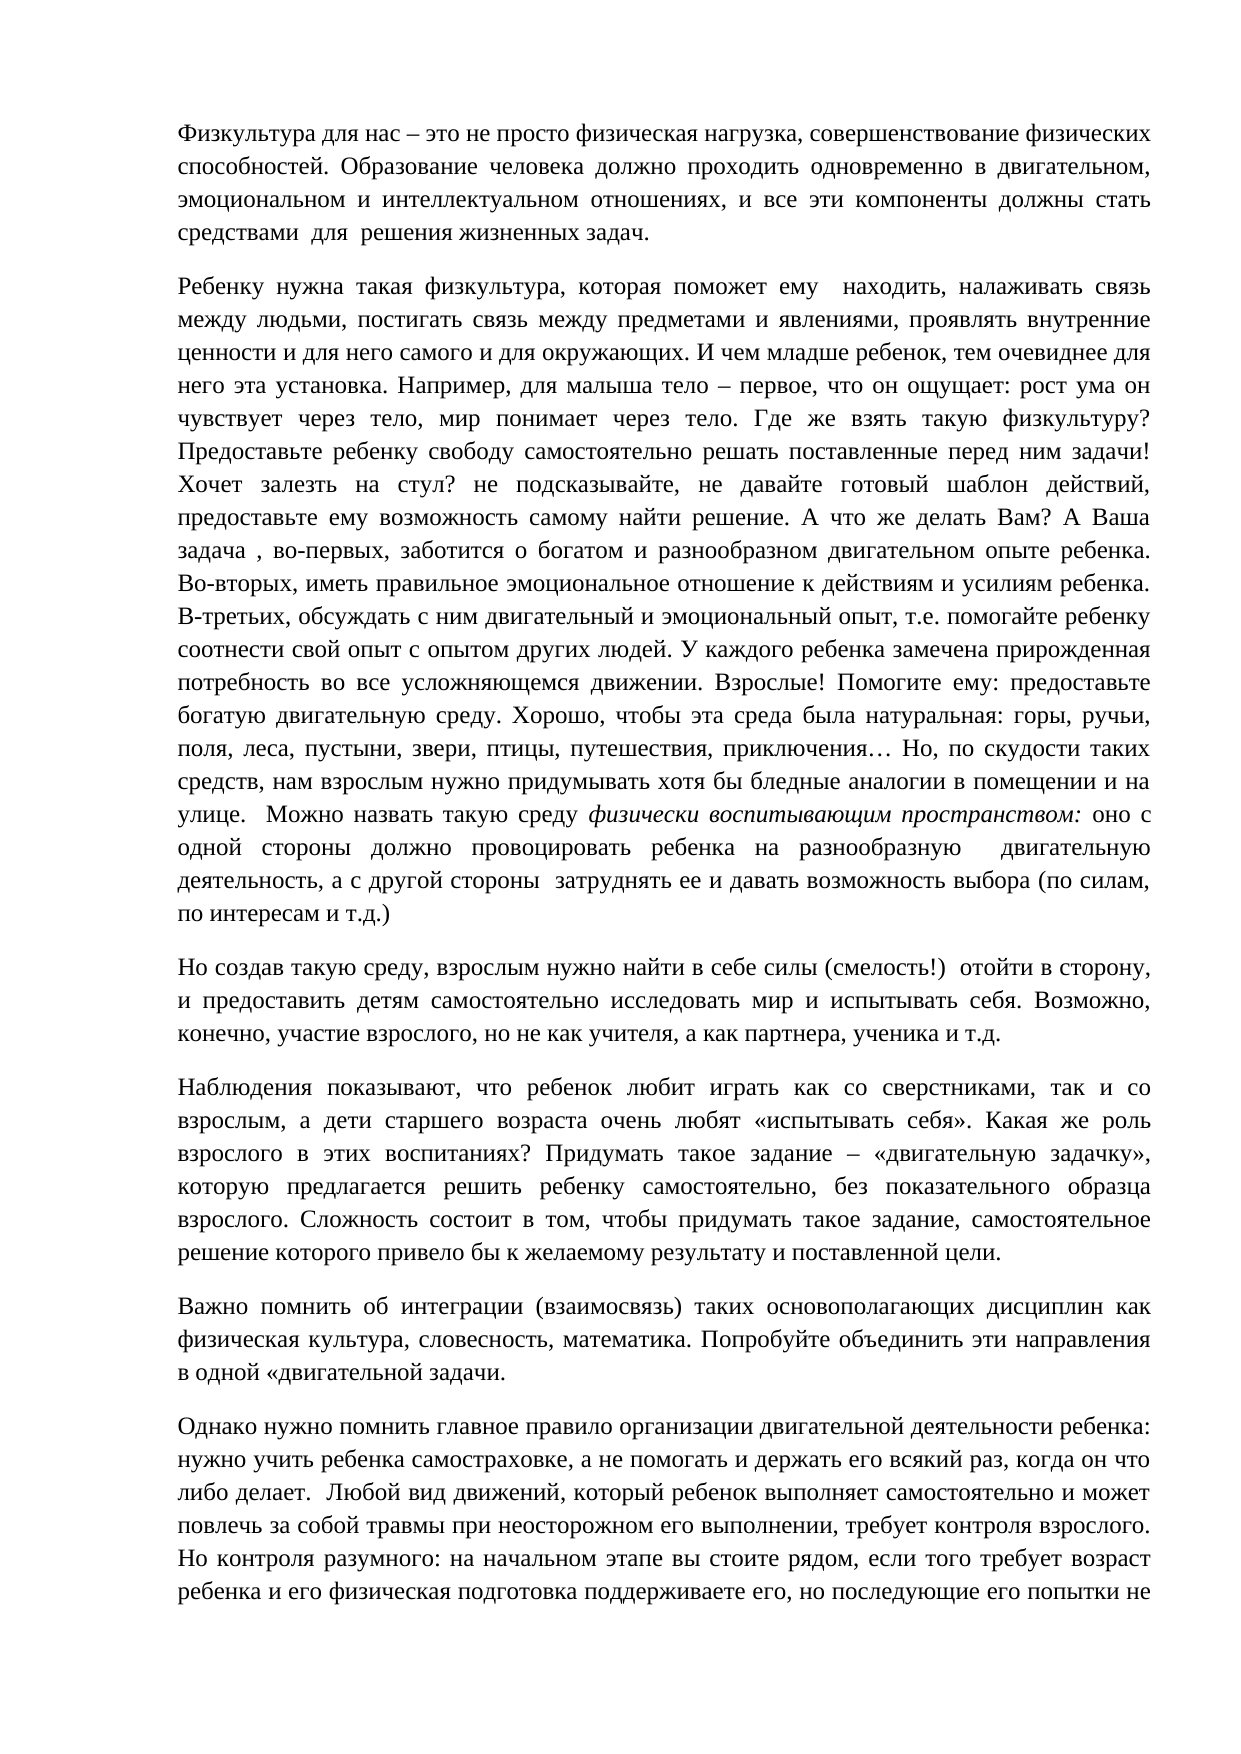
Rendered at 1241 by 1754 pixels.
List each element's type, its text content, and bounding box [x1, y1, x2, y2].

text Физкультура для нас – это не просто физическая нагрузка, совершенствование физических способностей. Образование человека должно проходить одновременно в двигательном, эмоциональном и интеллектуальном отношениях, и все эти компоненты должны стать средствами для решения жизненных задач. [177, 118, 1152, 246]
text Наблюдения показывают, что ребенок любит играть как со сверстниками, так и со взрослым, а дети старшего возраста очень любят «испытывать себя». Какая же роль взрослого в этих воспитаниях? Придумать такое задание – «двигательную задачку», которую предлагается решить ребенку самостоятельно, без показательного образца взрослого. Сложность состоит в том, чтобы придумать такое задание, самостоятельное решение которого привело бы к желаемому результату и поставленной цели. [177, 1072, 1152, 1266]
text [177, 1411, 1152, 1605]
text Важно помнить об интеграции (взаимосвязь) таких основополагающих дисциплин как физическая культура, словесность, математика. Попробуйте объединить эти направления в одной «двигательной задачи. [177, 1291, 1152, 1386]
text Но создав такую среду, взрослым нужно найти в себе силы (смелость!) отойти в сторону, и предоставить детям самостоятельно исследовать мир и испытывать себя. Возможно, конечно, участие взрослого, но не как учителя, а как партнера, ученика и т.д. [177, 952, 1152, 1047]
text Ребенку нужна такая физкультура, которая поможет ему находить, налаживать связь между людьми, постигать связь между предметами и явлениями, проявлять внутренние ценности и для него самого и для окружающих. И чем младше ребенок, тем очевиднее для него эта установка. Например, для малыша тело – первое, что он ощущает: рост ума он чувствует через тело, мир понимает через тело. Где же взять такую физкультуру? Предоставьте ребенку свободу самостоятельно решать поставленные перед ним задачи! Хочет залезть на стул? не подсказывайте, не давайте готовый шаблон действий, предоставьте ему возможность самому найти решение. А что же делать Вам? А Ваша задача , во-первых, заботится о богатом и разнообразном двигательном опыте ребенка. Во-вторых, иметь правильное эмоциональное отношение к действиям и усилиям ребенка. В-третьих, обсуждать с ним двигательный и эмоциональный опыт, т.е. помогайте ребенку соотнести свой опыт с опытом других людей. У каждого ребенка замечена прирожденная потребность во все усложняющемся движении. Взрослые! Помогите ему: предоставьте богатую двигательную среду. Хорошо, чтобы эта среда была натуральная: горы, ручьи, поля, леса, пустыни, звери, птицы, путешествия, приключения… Но, по скудости таких средств, нам взрослым нужно придумывать хотя бы бледные аналогии в помещении и на улице. Можно назвать такую среду физически воспитывающим пространством: оно с одной стороны должно провоцировать ребенка на разнообразную двигательную деятельность, а с другой стороны затруднять ее и давать возможность выбора (по силам, по интересам и т.д.) [177, 271, 1152, 927]
